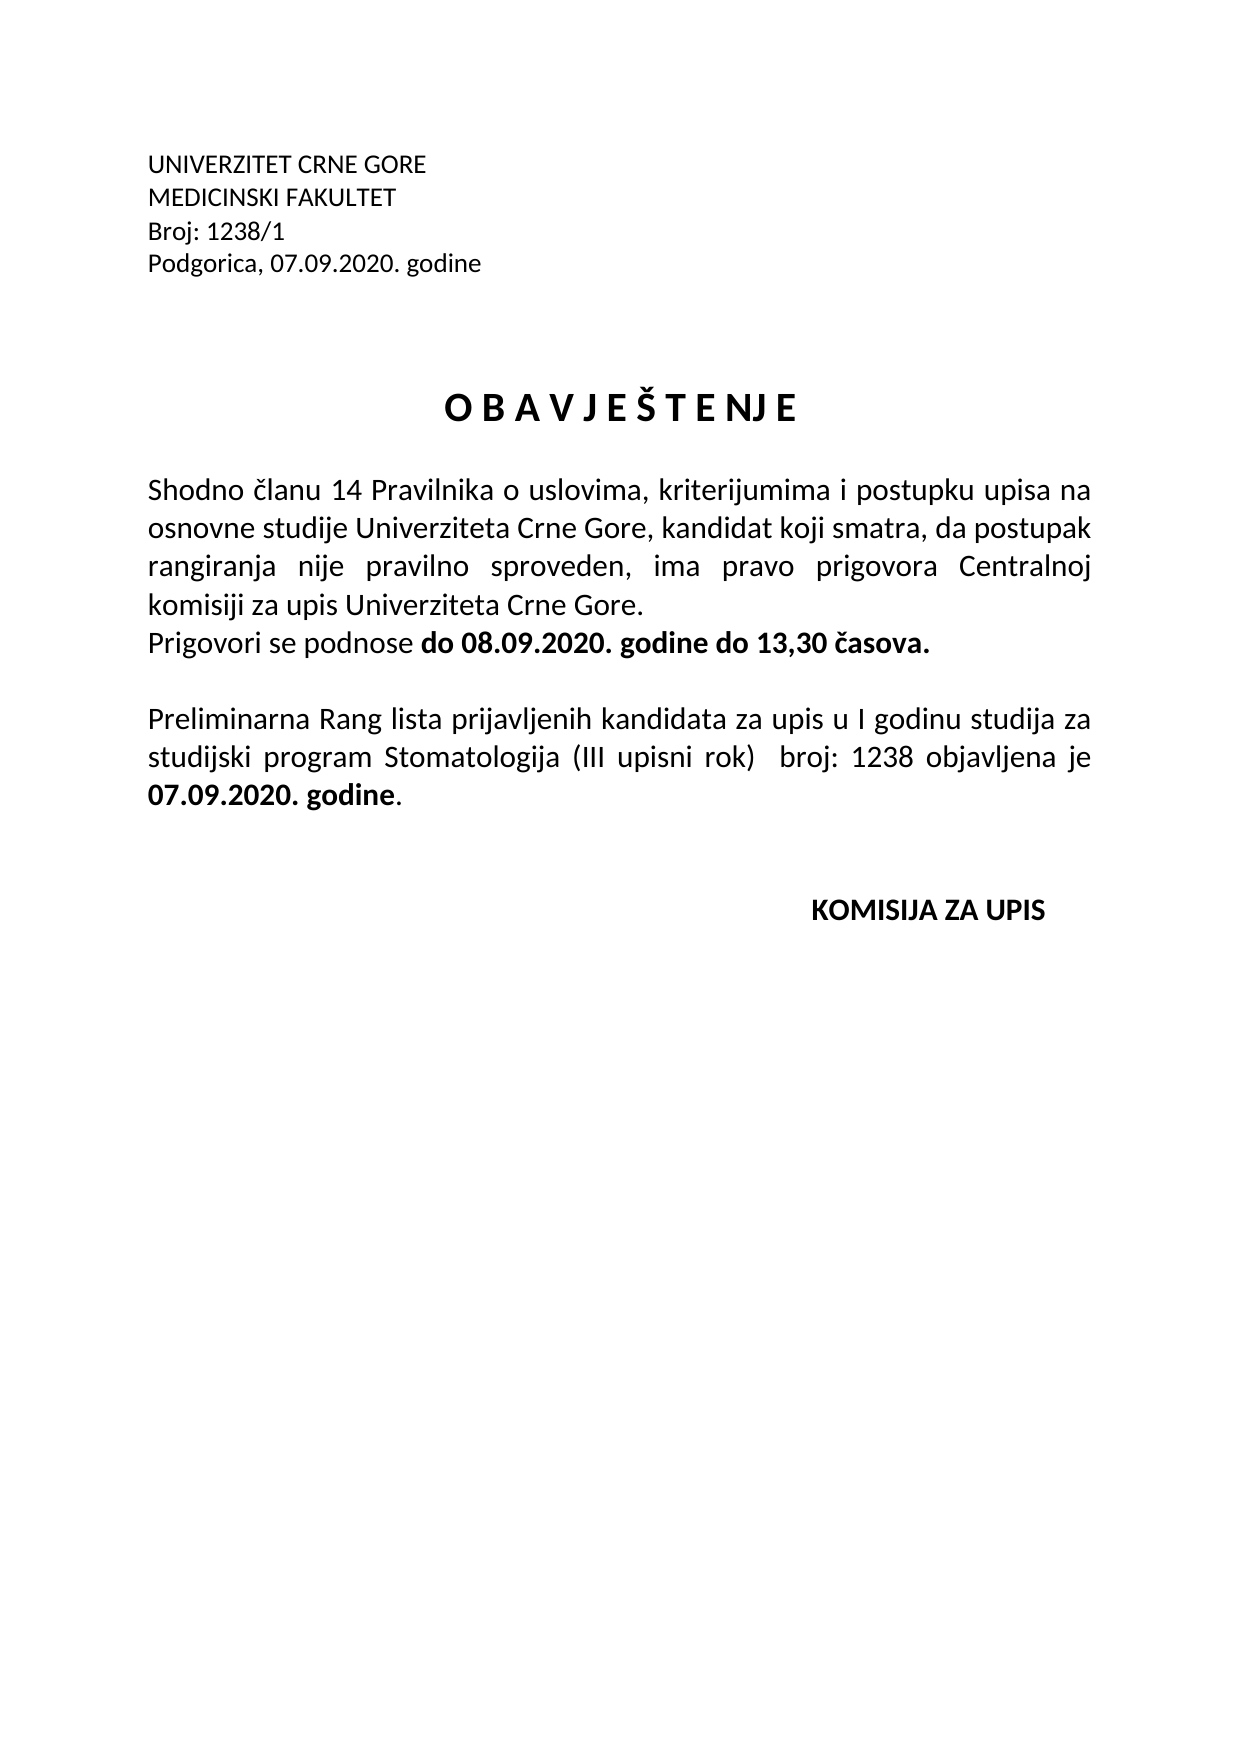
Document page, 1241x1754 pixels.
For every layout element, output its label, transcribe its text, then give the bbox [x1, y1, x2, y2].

text KOMISIJA ZA UPIS [738, 890, 1093, 928]
text Prigovori se podnose do 08.09.2020. godine do 13,30 časova. [148, 623, 1093, 661]
text Preliminarna Rang lista prijavljenih kandidata za upis u I godinu studija za studijski program Stomatologija (III upisni rok) broj: 1238 objavljena je 07.09.2020. godine. [148, 699, 1093, 813]
text Podgorica, 07.09.2020. godine [148, 247, 1093, 280]
text Shodno članu 14 Pravilnika o uslovima, kriterijumima i postupku upisa na osnovne studije Univerziteta Crne Gore, kandidat koji smatra, da postupak rangiranja nije pravilno sproveden, ima pravo prigovora Centralnoj komisiji za upis Univerziteta Crne Gore. [148, 470, 1093, 623]
text MEDICINSKI FAKULTET [148, 181, 1093, 214]
text Broj: 1238/1 [148, 214, 1093, 247]
text O B A V J E Š T E NJ E [148, 381, 1093, 432]
text UNIVERZITET CRNE GORE [148, 148, 1093, 181]
